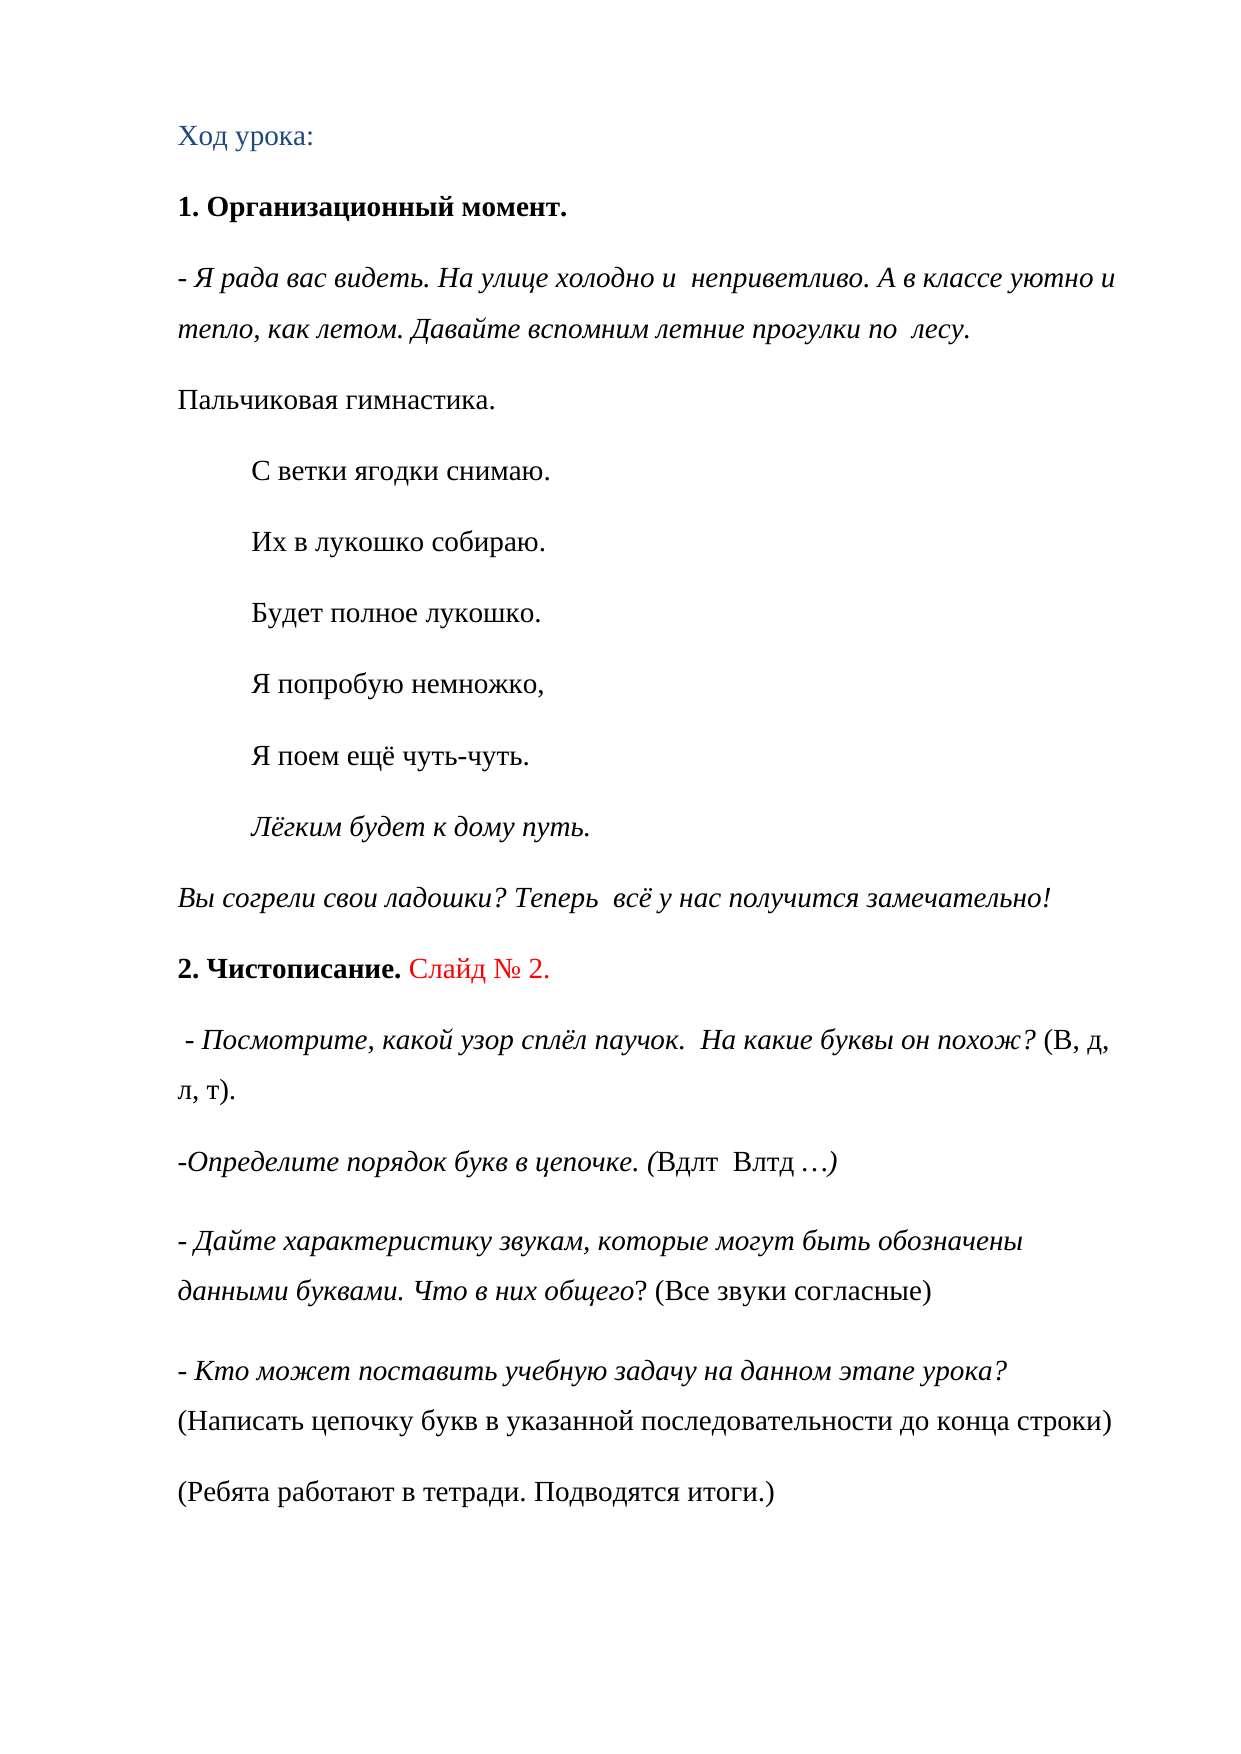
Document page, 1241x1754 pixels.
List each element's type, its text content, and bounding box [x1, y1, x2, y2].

text -Определите порядок букв в цепочке. (Вдлт Влтд …) [177, 1144, 1122, 1177]
text Будет полное лукошко. [251, 595, 1122, 629]
text Вы согрели свои ладошки? Теперь всё у нас получится замечательно! [177, 880, 1122, 913]
text - Я рада вас видеть. На улице холодно и неприветливо. А в классе уютно и тепло, как летом. Давайте вспомним летние прогулки по лесу. [177, 260, 1122, 344]
text - Кто может поставить учебную задачу на данном этапе урока? (Написать цепочку букв в указанной последовательности до конца строки) [177, 1353, 1122, 1437]
text 2. Чистописание. Слайд № 2. [177, 951, 1122, 984]
text Я поем ещё чуть-чуть. [251, 738, 1122, 771]
text - Посмотрите, какой узор сплёл паучок. На какие буквы он похож? (В, д, л, т). [177, 1022, 1122, 1106]
text (Ребята работают в тетради. Подводятся итоги.) [177, 1474, 1122, 1508]
text Их в лукошко собираю. [251, 524, 1122, 558]
text С ветки ягодки снимаю. [251, 453, 1122, 487]
text Пальчиковая гимнастика. [177, 382, 1122, 415]
text - Дайте характеристику звукам, которые могут быть обозначены данными буквами. Что в них общего? (Все звуки согласные) [177, 1223, 1122, 1307]
text Я попробую немножко, [251, 666, 1122, 700]
text 1. Организационный момент. [177, 189, 1122, 223]
text Ход урока: [177, 118, 1122, 152]
text Лёгким будет к дому путь. [251, 809, 1122, 842]
